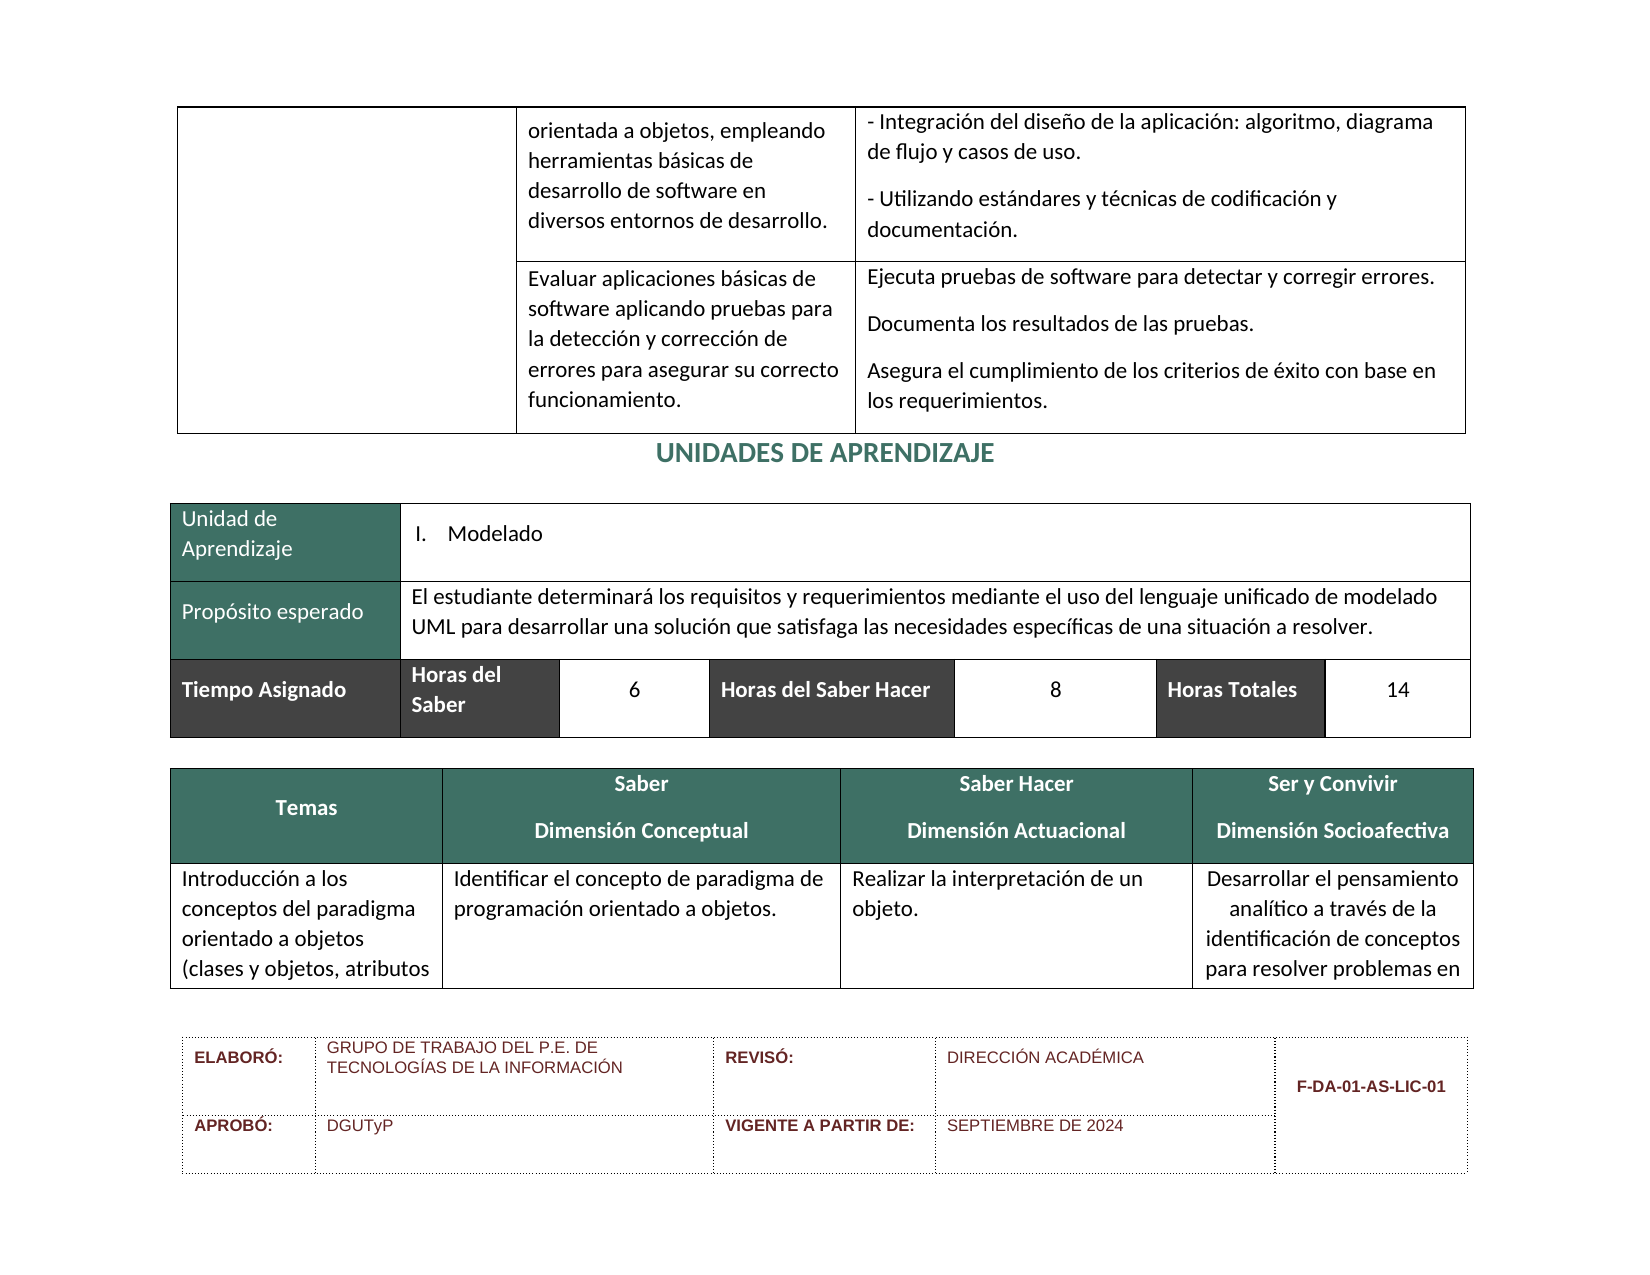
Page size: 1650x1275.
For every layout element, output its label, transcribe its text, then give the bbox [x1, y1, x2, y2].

table_cell Propósito esperado [171, 582, 400, 659]
table_cell Horas Totales [1157, 660, 1324, 737]
table_header Temas [171, 769, 442, 863]
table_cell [1193, 864, 1473, 988]
table_cell 8 [955, 660, 1156, 737]
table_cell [443, 864, 840, 988]
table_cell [171, 864, 442, 988]
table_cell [517, 108, 855, 261]
table_cell El estudiante determinará los requisitos y requerimientos mediante el uso del lenguaje unificado de modelado UML para desarrollar una solución que satisfaga las necesidades específicas de una situación a resolver. [401, 582, 1470, 659]
text UNIDADES DE APRENDIZAJE [177, 434, 1473, 470]
table_cell 6 [560, 660, 709, 737]
table_cell Ejecuta pruebas de software para detectar y corregir errores. Documenta los resultados de las pruebas. Asegura el cumplimiento de los criterios de éxito con base en los requerimientos. [856, 262, 1465, 433]
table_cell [856, 108, 1465, 261]
table_header Saber Hacer Dimensión Actuacional [841, 769, 1192, 863]
table_header Ser y Convivir Dimensión Socioafectiva [1193, 769, 1473, 863]
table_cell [841, 864, 1192, 988]
table_cell Tiempo Asignado [171, 660, 400, 737]
table_header Saber Dimensión Conceptual [443, 769, 840, 863]
table_header Unidad de Aprendizaje [171, 504, 400, 581]
table_cell Horas del Saber [401, 660, 559, 737]
table_header Modelado [401, 504, 1470, 581]
table_cell Horas del Saber Hacer [710, 660, 954, 737]
table_cell Evaluar aplicaciones básicas de software aplicando pruebas para la detección y corrección de errores para asegurar su correcto funcionamiento. [517, 262, 855, 433]
table_cell 14 [1326, 660, 1470, 737]
